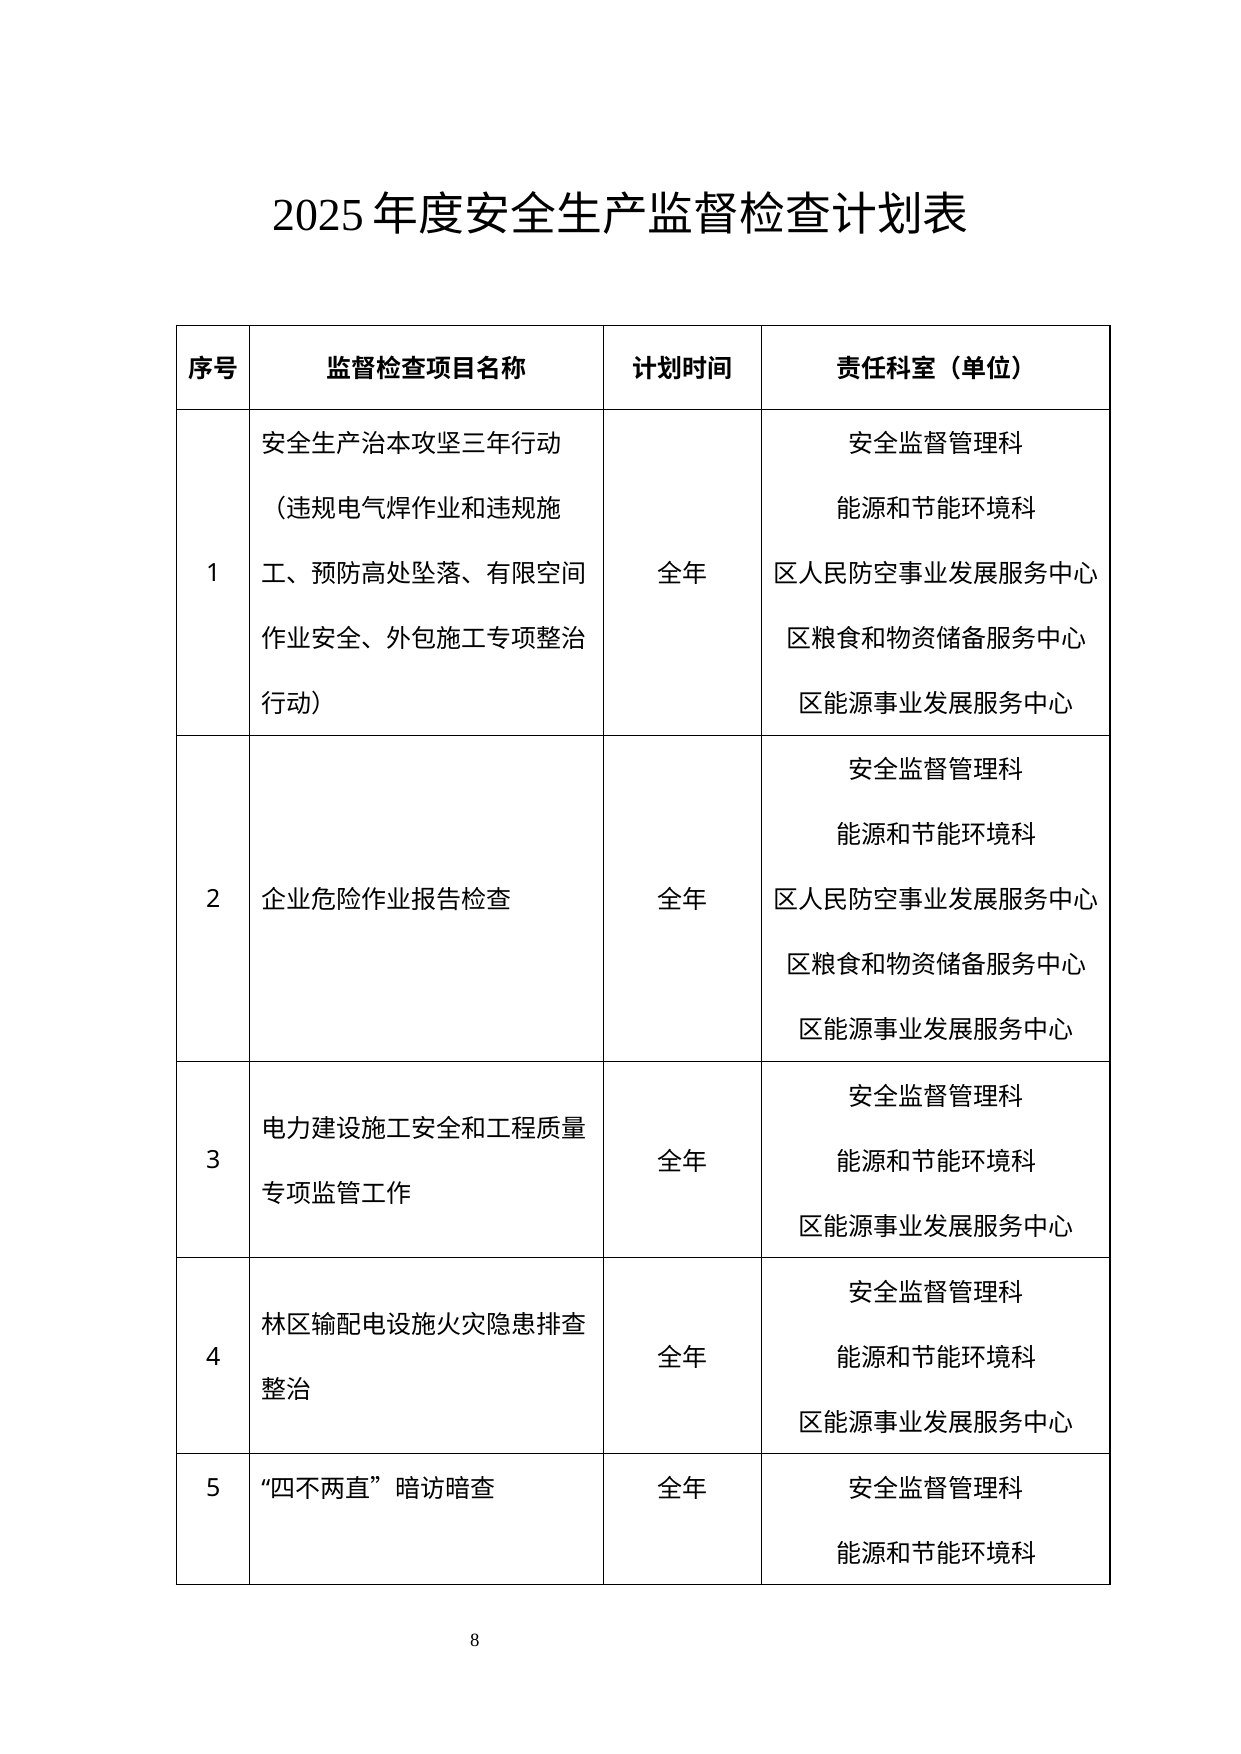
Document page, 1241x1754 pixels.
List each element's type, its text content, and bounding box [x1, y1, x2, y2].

table_cell 5 [177, 1454, 249, 1584]
table_cell 2 [177, 736, 249, 1061]
table_cell 全年 [604, 410, 761, 734]
table_header 监督检查项目名称 [250, 326, 603, 408]
table_cell 全年 [604, 736, 761, 1061]
table_cell “四不两直”暗访暗查 [250, 1454, 603, 1584]
table_cell 安全监督管理科 能源和节能环境科 区能源事业发展服务中心 [762, 1062, 1109, 1257]
table_cell 林区输配电设施火灾隐患排查整治 [250, 1258, 603, 1453]
text 2025年度安全生产监督检查计划表 [187, 162, 1053, 259]
table_cell 全年 [604, 1258, 761, 1453]
table_cell 安全监督管理科 能源和节能环境科 区人民防空事业发展服务中心 区粮食和物资储备服务中心 区能源事业发展服务中心 [762, 410, 1109, 734]
table_header 序号 [177, 326, 249, 408]
table_cell 1 [177, 410, 249, 734]
table_cell 安全生产治本攻坚三年行动（违规电气焊作业和违规施工、预防高处坠落、有限空间作业安全、外包施工专项整治行动） [250, 410, 603, 734]
table_cell 安全监督管理科 能源和节能环境科 区人民防空事业发展服务中心 区粮食和物资储备服务中心 区能源事业发展服务中心 [762, 736, 1109, 1061]
table_cell 电力建设施工安全和工程质量专项监管工作 [250, 1062, 603, 1257]
table_header 责任科室（单位） [762, 326, 1109, 408]
table_cell 4 [177, 1258, 249, 1453]
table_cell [762, 1454, 1109, 1584]
table_cell 安全监督管理科 能源和节能环境科 区能源事业发展服务中心 [762, 1258, 1109, 1453]
table_cell 3 [177, 1062, 249, 1257]
table_header 计划时间 [604, 326, 761, 408]
table_cell 全年 [604, 1062, 761, 1257]
table_cell 全年 [604, 1454, 761, 1584]
table_cell 企业危险作业报告检查 [250, 736, 603, 1061]
